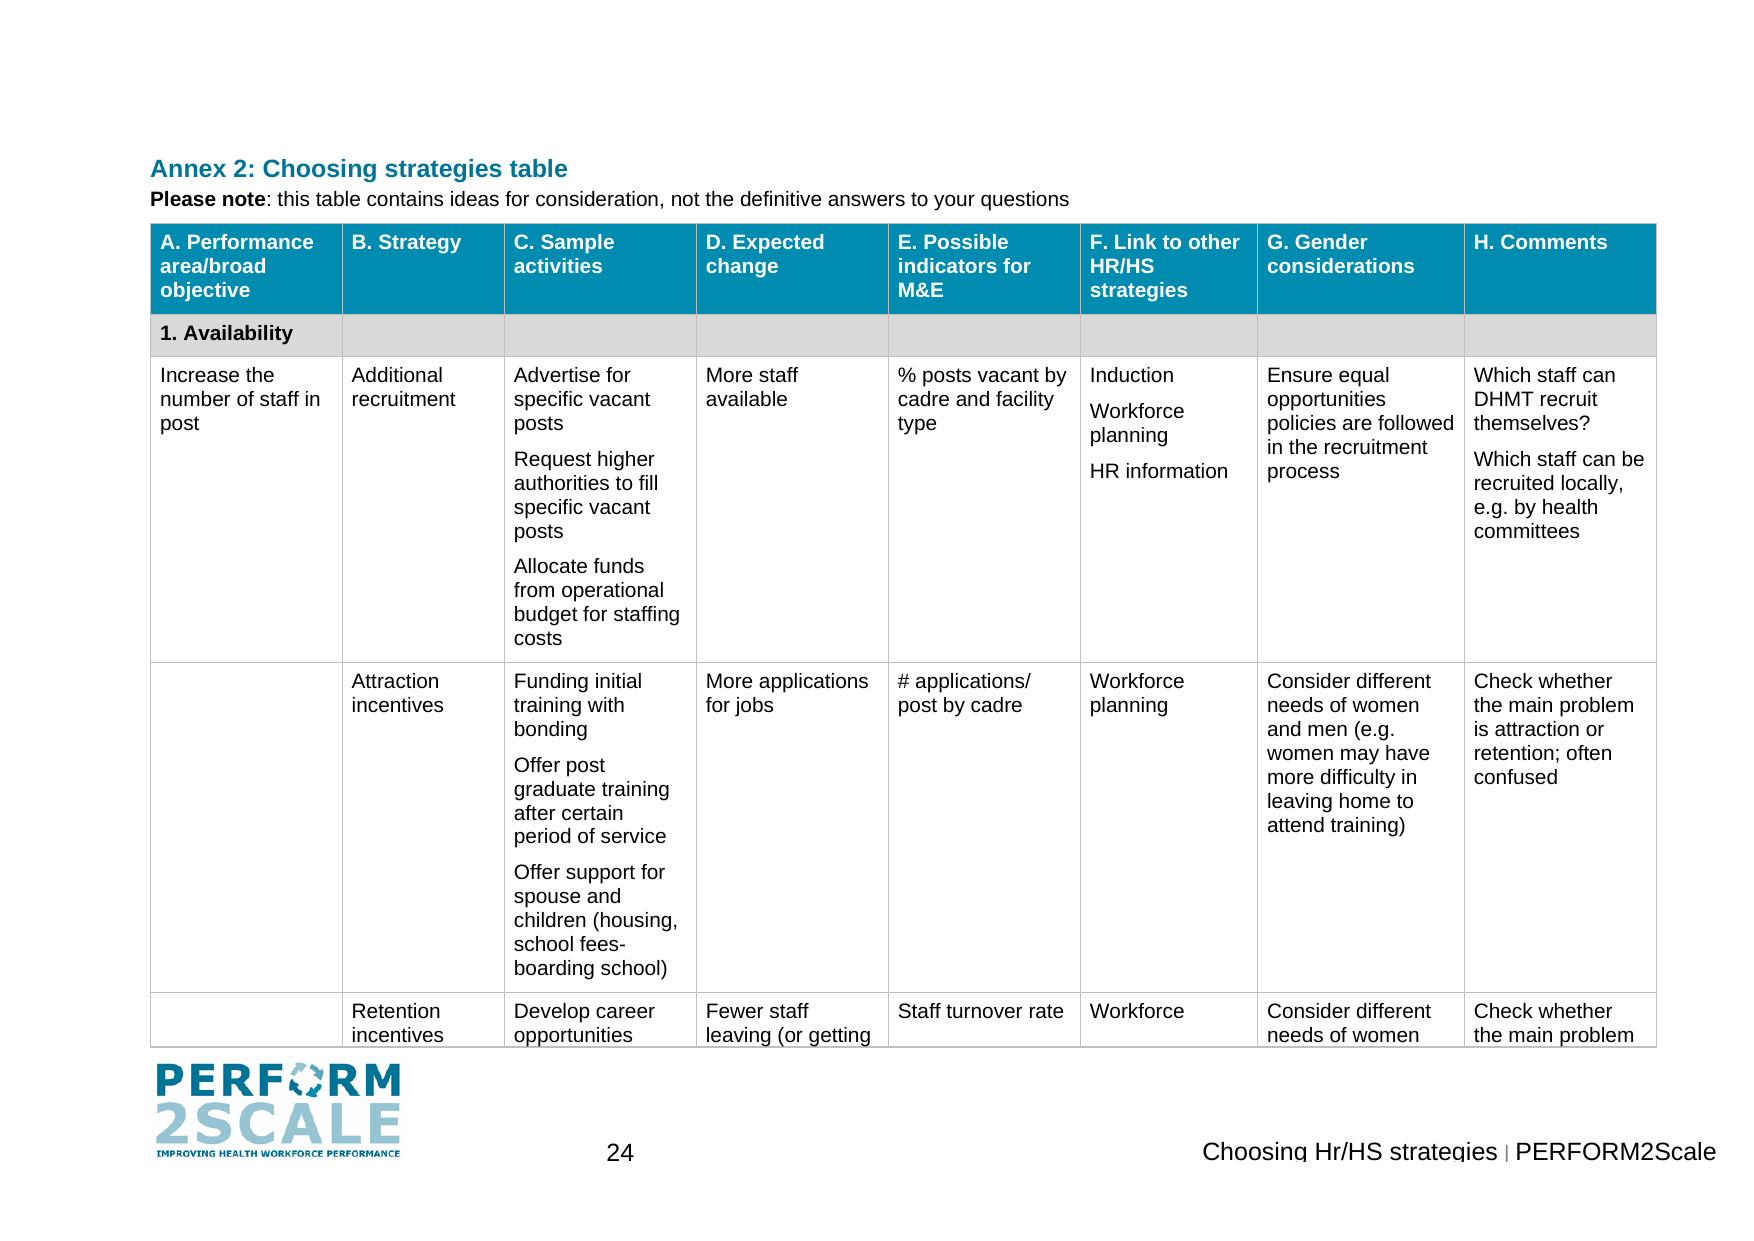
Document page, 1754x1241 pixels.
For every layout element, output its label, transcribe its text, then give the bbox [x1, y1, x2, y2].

table_cell Consider different needs of women and men (e.g. women may have more difficulty in leaving home to attend training) [1258, 663, 1464, 992]
table_cell Funding initial training with bonding Offer post graduate training after certain period of service Offer support for spouse and children (housing, school fees-boarding school) [505, 663, 696, 992]
table_header C. Sample activities [505, 224, 696, 314]
table_cell Staff turnover rate [889, 993, 1080, 1046]
text Please note: this table contains ideas for consideration, not the definitive answers to your questions [150, 187, 1604, 211]
table_cell Workforce planning [1081, 993, 1257, 1046]
table_cell [151, 993, 342, 1046]
table_cell Additional recruitment [343, 357, 504, 662]
picture [150, 1058, 405, 1161]
table_header A. Performance area/broad objective [151, 224, 342, 314]
table_cell Induction Workforce planning HR information [1081, 357, 1257, 662]
table_cell [1465, 315, 1656, 356]
table_cell Workforce planning [1081, 663, 1257, 992]
table_cell More applications for jobs [697, 663, 888, 992]
table_header F. Link to other HR/HS strategies [1081, 224, 1257, 314]
table_cell 1. Availability [151, 315, 342, 356]
table_header G. Gender considerations [1258, 224, 1464, 314]
table_cell [697, 315, 888, 356]
table_cell Increase the number of staff in post [151, 357, 342, 662]
table_cell Check whether the main problem is attraction or retention; often confused [1465, 993, 1656, 1046]
table_cell Attraction incentives [343, 663, 504, 992]
table_cell [889, 315, 1080, 356]
table_cell [151, 663, 342, 992]
table_cell Advertise for specific vacant posts Request higher authorities to fill specific vacant posts Allocate funds from operational budget for staffing costs [505, 357, 696, 662]
table_cell [1258, 315, 1464, 356]
table_cell Retention incentives [343, 993, 504, 1046]
table_cell # applications/ post by cadre [889, 663, 1080, 992]
table_cell Fewer staff leaving (or getting transfers from) the district [697, 993, 888, 1046]
table_cell Check whether the main problem is attraction or retention; often confused [1465, 663, 1656, 992]
table_header D. Expected change [697, 224, 888, 314]
table_cell [343, 315, 504, 356]
table_cell [505, 315, 696, 356]
table_header B. Strategy [343, 224, 504, 314]
subtitle Annex 2: Choosing strategies table [150, 154, 1604, 183]
table_cell [1081, 315, 1257, 356]
table_header E. Possible indicators for M&E [889, 224, 1080, 314]
table_cell Develop career opportunities within the district Sponsoring further training Job redesign to increase job satisfaction See also attraction incentives [505, 993, 696, 1046]
table_cell Which staff can DHMT recruit themselves? Which staff can be recruited locally, e.g. by health committees [1465, 357, 1656, 662]
table_cell Consider different needs of women and men Equal opportunities for career opportunities [1258, 993, 1464, 1046]
table_header H. Comments [1465, 224, 1656, 314]
table_cell More staff available [697, 357, 888, 662]
table_cell Ensure equal opportunities policies are followed in the recruitment process [1258, 357, 1464, 662]
table_cell % posts vacant by cadre and facility type [889, 357, 1080, 662]
